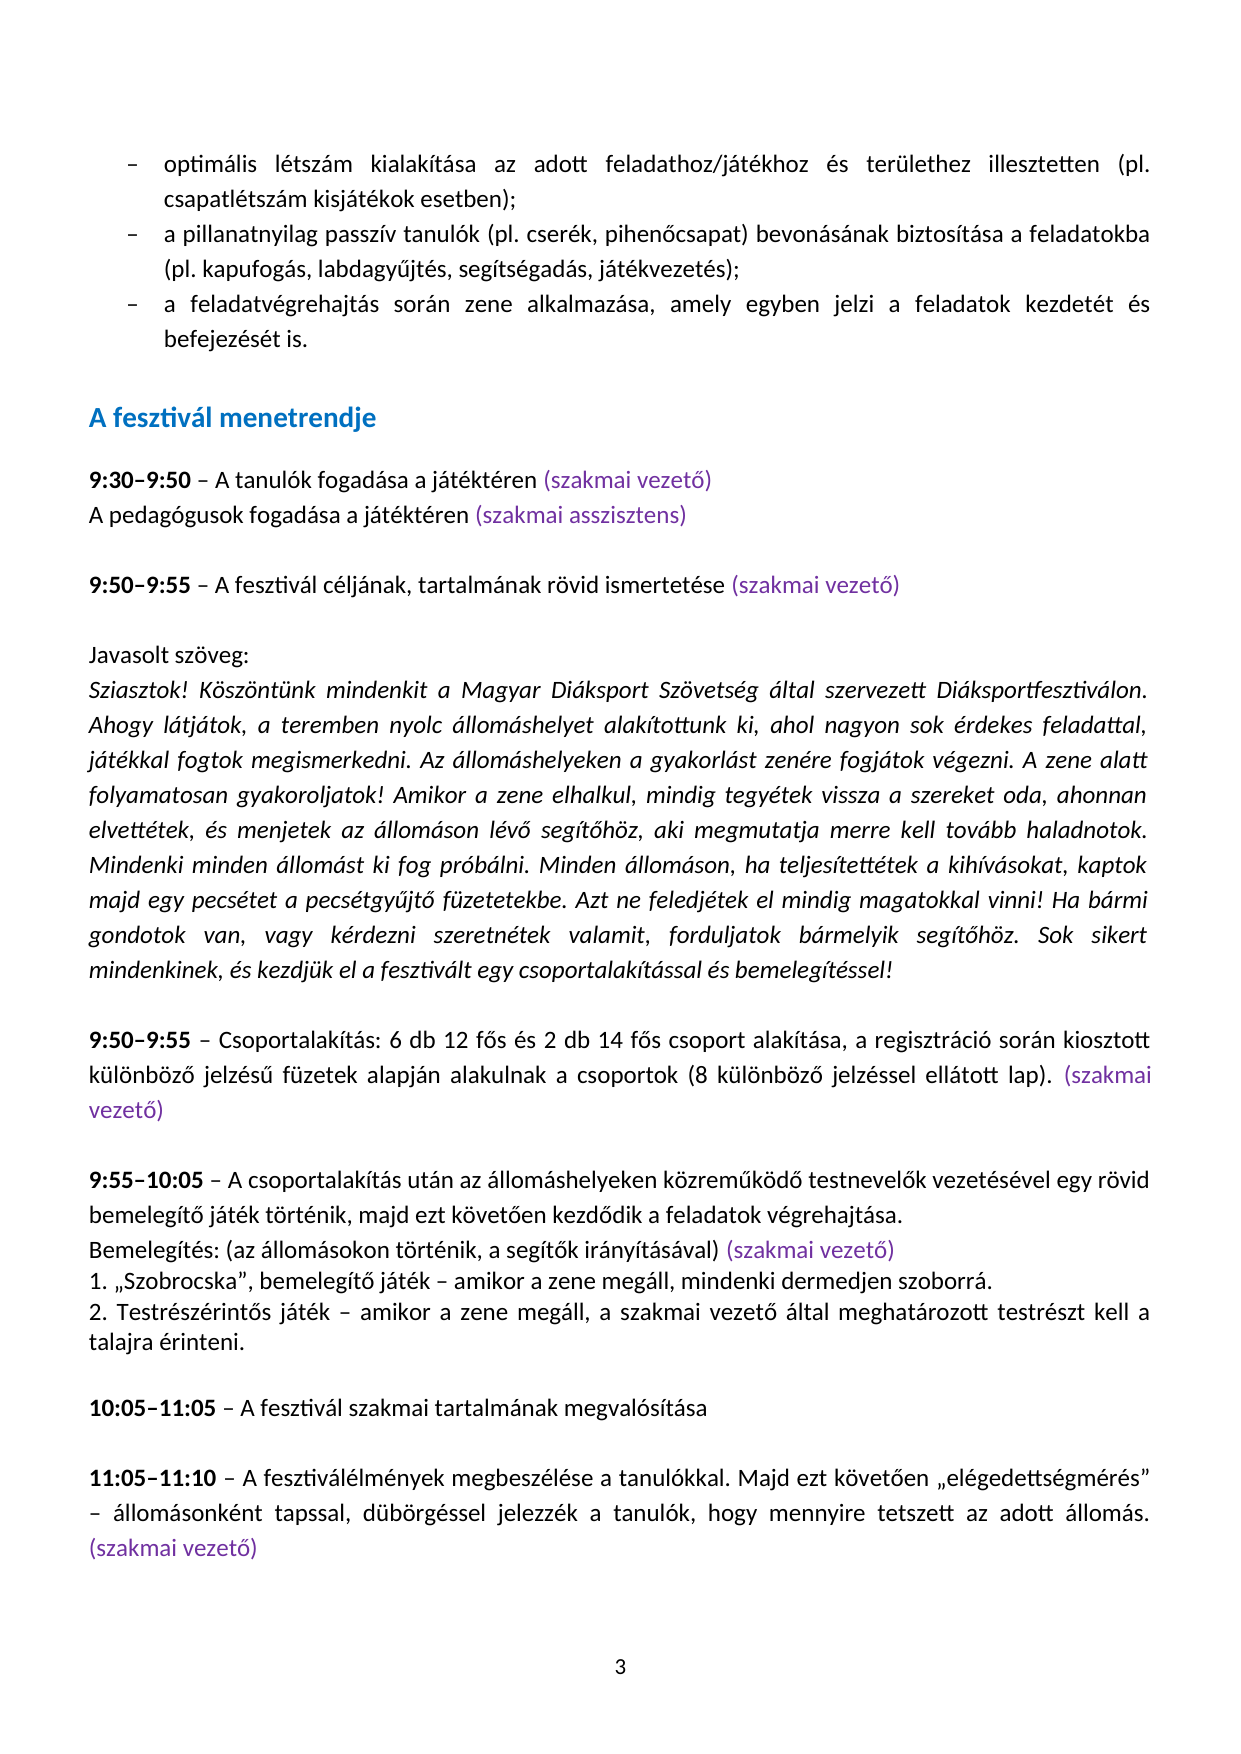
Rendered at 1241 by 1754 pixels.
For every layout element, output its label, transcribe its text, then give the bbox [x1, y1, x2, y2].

text Bemelegítés: (az állomásokon történik, a segítők irányításával) (szakmai vezető) [89, 1234, 1152, 1265]
text 2. Testrészérintős játék – amikor a zene megáll, a szakmai vezető által meghatározott testrészt kell a talajra érinteni. [89, 1296, 1152, 1357]
list optimális létszám kialakítása az adott feladathoz/játékhoz és területhez illesztetten (pl. csapatlétszám kisjátékok esetben); [126, 148, 1152, 213]
text 11:05–11:10 – A fesztiválélmények megbeszélése a tanulókkal. Majd ezt követően „elégedettségmérés” – állomásonként tapssal, dübörgéssel jelezzék a tanulók, hogy mennyire tetszett az adott állomás. (szakmai vezető) [89, 1462, 1152, 1562]
text 10:05–11:05 – A fesztivál szakmai tartalmának megvalósítása [89, 1392, 1152, 1422]
list a pillanatnyilag passzív tanulók (pl. cserék, pihenőcsapat) bevonásának biztosítása a feladatokba (pl. kapufogás, labdagyűjtés, segítségadás, játékvezetés); [126, 218, 1152, 283]
text 9:50–9:55 – A fesztivál céljának, tartalmának rövid ismertetése (szakmai vezető) [89, 569, 1152, 600]
text Javasolt szöveg: [89, 639, 1152, 670]
text 9:30–9:50 – A tanulók fogadása a játéktéren (szakmai vezető) [89, 464, 1152, 495]
text 1. „Szobrocska”, bemelegítő játék – amikor a zene megáll, mindenki dermedjen szoborrá. [89, 1265, 1152, 1296]
text A pedagógusok fogadása a játéktéren (szakmai asszisztens) [89, 499, 1152, 530]
text A fesztivál menetrendje [89, 399, 1152, 434]
text Sziasztok! Köszöntünk mindenkit a Magyar Diáksport Szövetség által szervezett Diáksportfesztiválon. Ahogy látjátok, a teremben nyolc állomáshelyet alakítottunk ki, ahol nagyon sok érdekes feladattal, játékkal fogtok megismerkedni. Az állomáshelyeken a gyakorlást zenére fogjátok végezni. A zene alatt folyamatosan gyakoroljatok! Amikor a zene elhalkul, mindig tegyétek vissza a szereket oda, ahonnan elvettétek, és menjetek az állomáson lévő segítőhöz, aki megmutatja merre kell tovább haladnotok. Mindenki minden állomást ki fog próbálni. Minden állomáson, ha teljesítettétek a kihívásokat, kaptok majd egy pecsétet a pecsétgyűjtő füzetetekbe. Azt ne feledjétek el mindig magatokkal vinni! Ha bármi gondotok van, vagy kérdezni szeretnétek valamit, forduljatok bármelyik segítőhöz. Sok sikert mindenkinek, és kezdjük el a fesztivált egy csoportalakítással és bemelegítéssel! [89, 674, 1152, 985]
text 9:50–9:55 – Csoportalakítás: 6 db 12 fős és 2 db 14 fős csoport alakítása, a regisztráció során kiosztott különböző jelzésű füzetek alapján alakulnak a csoportok (8 különböző jelzéssel ellátott lap). (szakmai vezető) [89, 1024, 1152, 1125]
text 9:55–10:05 – A csoportalakítás után az állomáshelyeken közreműködő testnevelők vezetésével egy rövid bemelegítő játék történik, majd ezt követően kezdődik a feladatok végrehajtása. [89, 1164, 1152, 1230]
list a feladatvégrehajtás során zene alkalmazása, amely egyben jelzi a feladatok kezdetét és befejezését is. [126, 288, 1152, 353]
